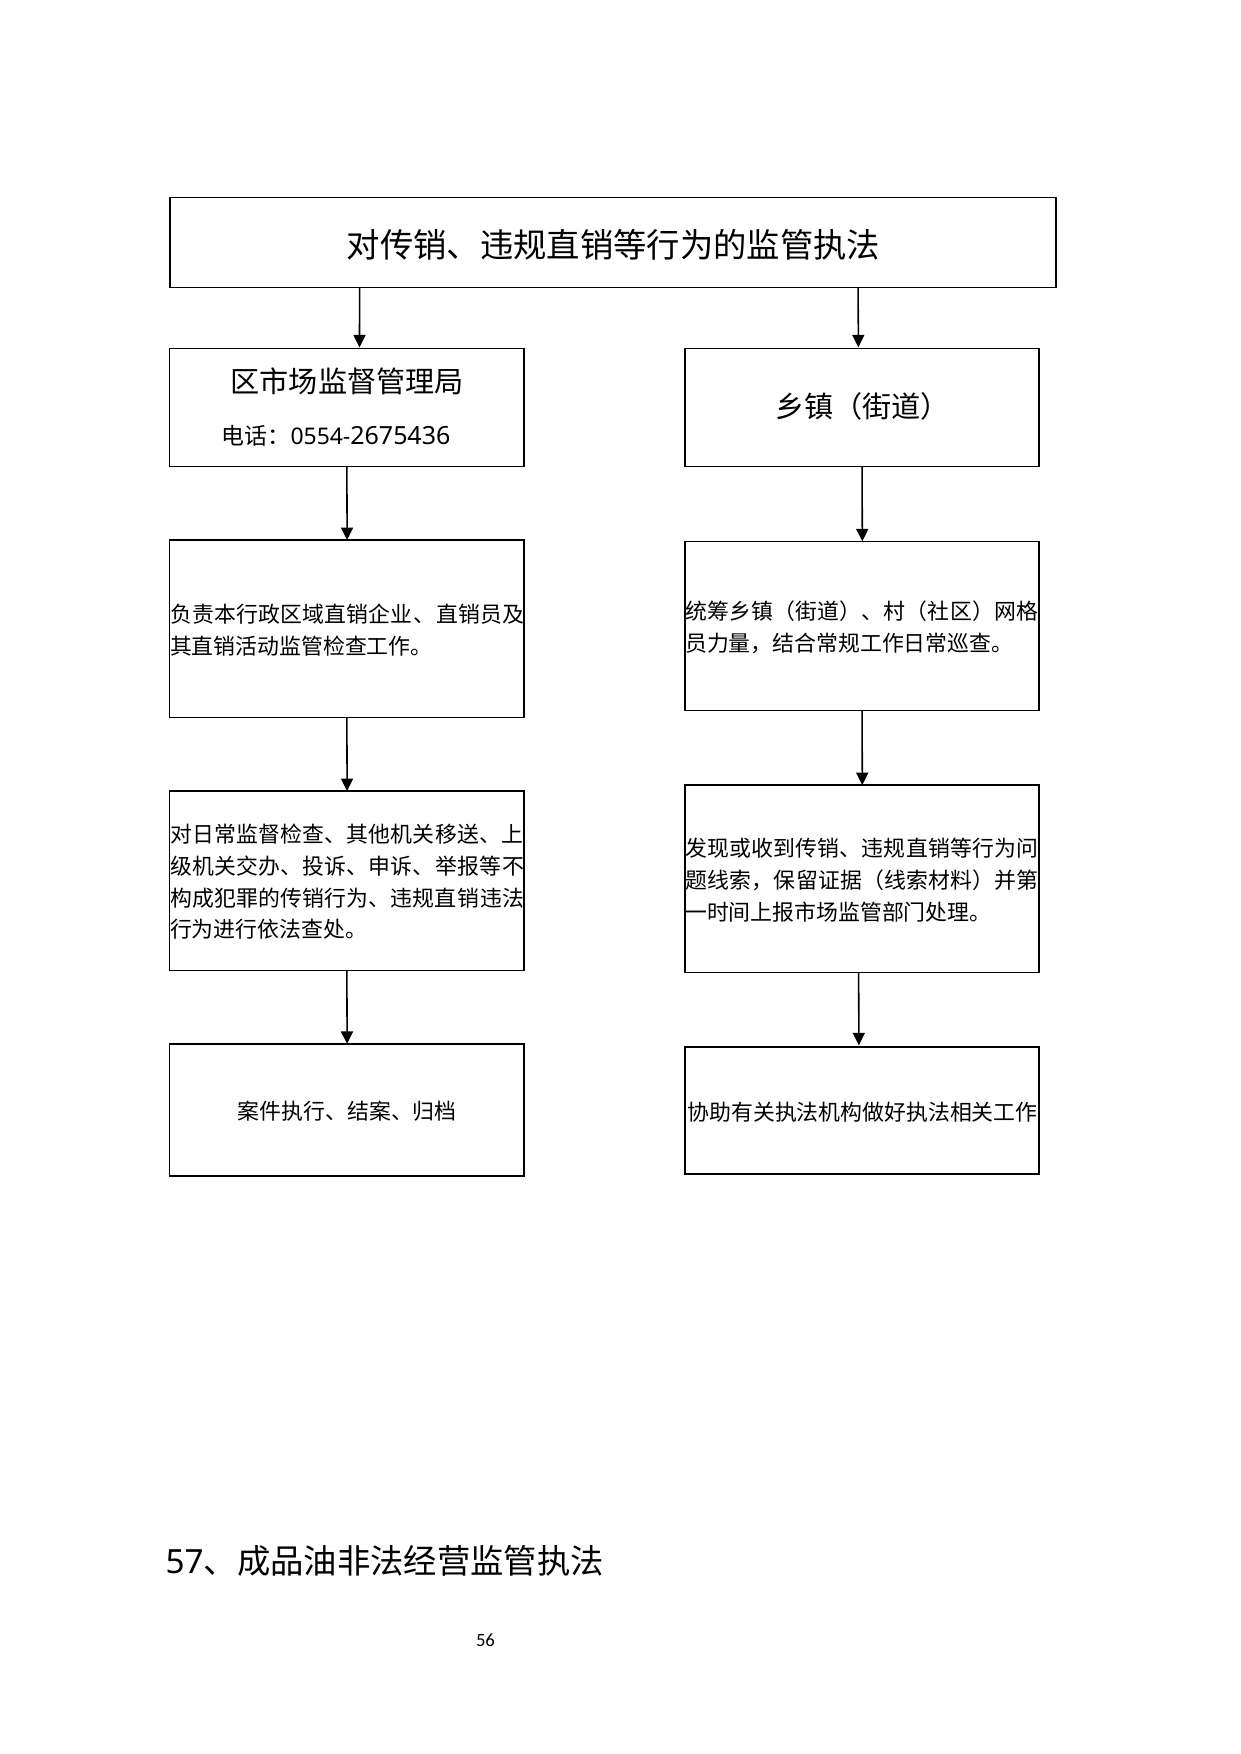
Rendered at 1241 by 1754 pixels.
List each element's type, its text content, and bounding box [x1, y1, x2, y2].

list 57、成品油非法经营监管执法 [165, 1527, 1087, 1592]
